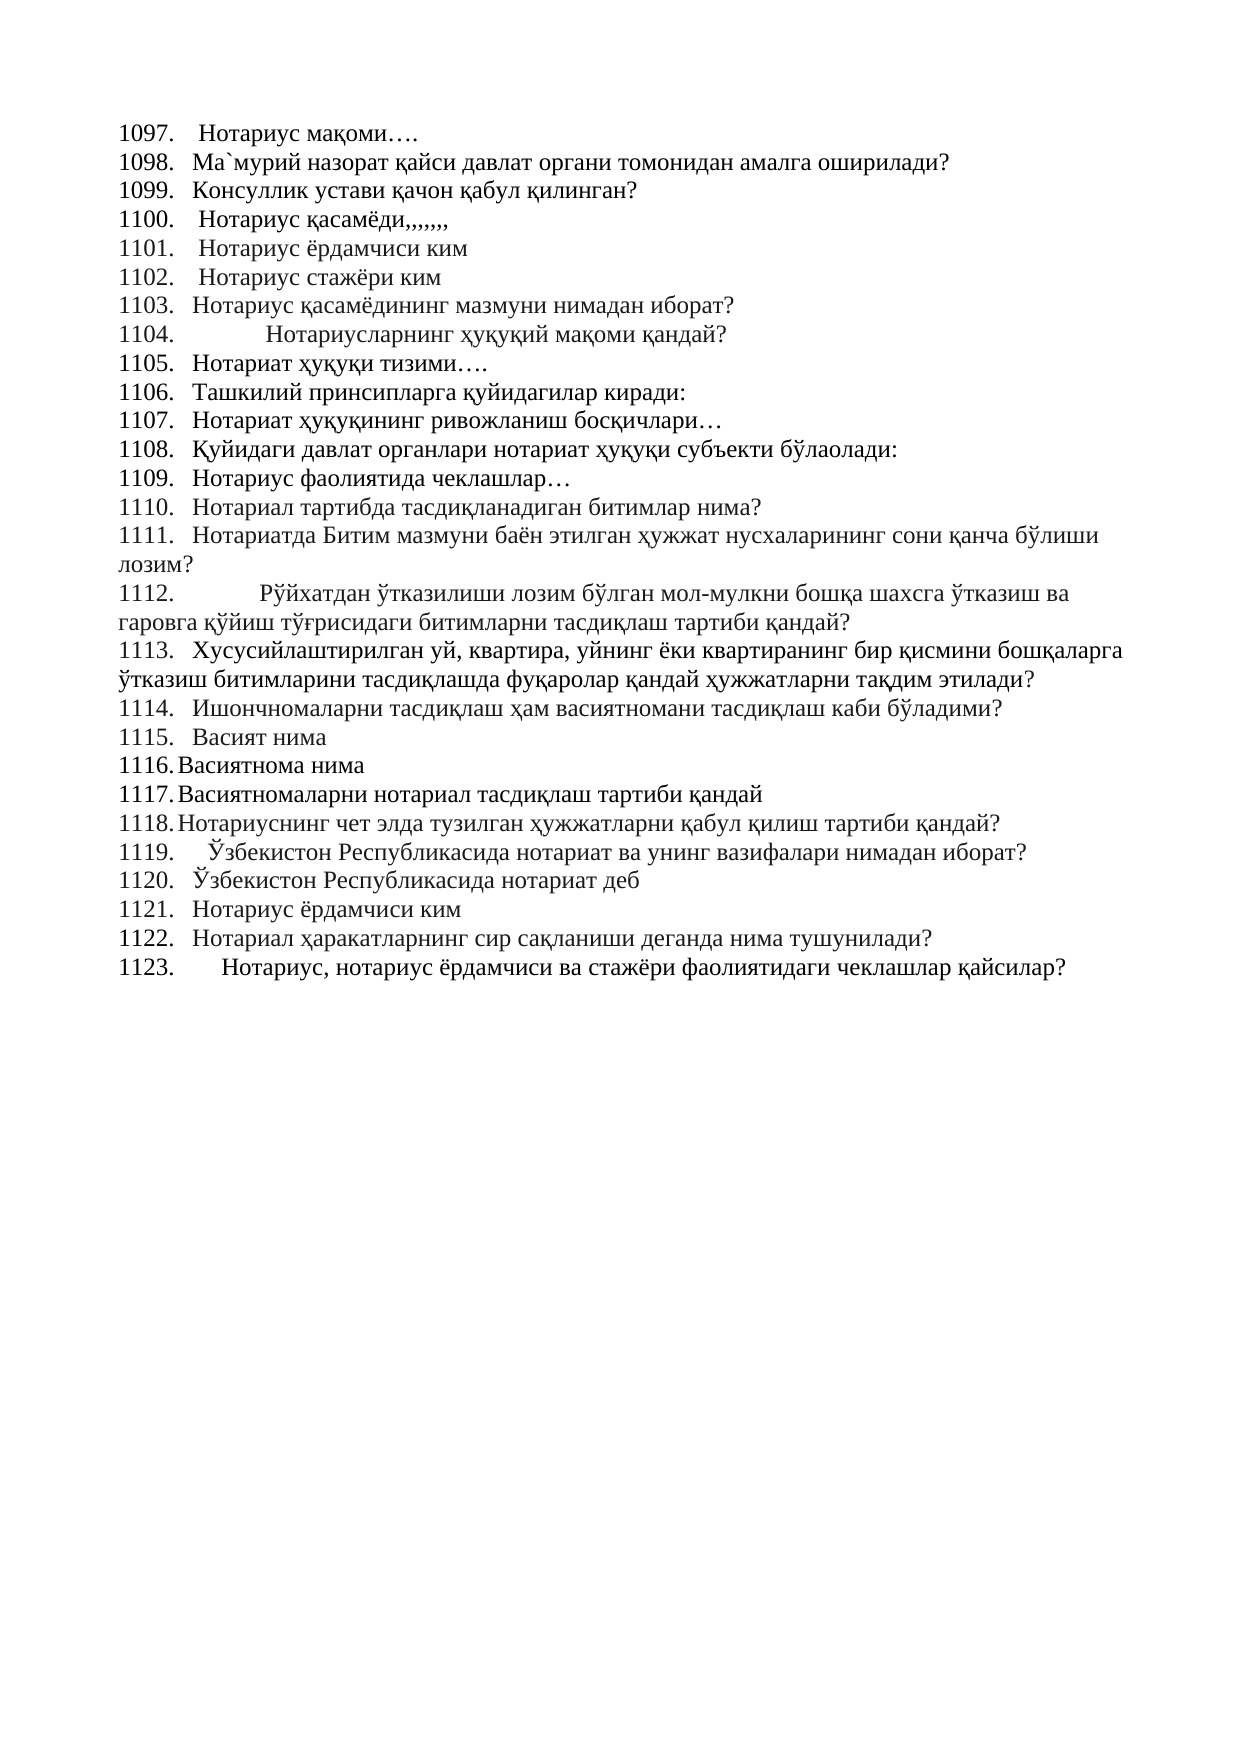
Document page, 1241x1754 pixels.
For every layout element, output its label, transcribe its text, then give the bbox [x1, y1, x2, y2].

list Рўйхатдан ўтказилиши лозим бўлган мол-мулкни бошқа шахсга ўтказиш ва гаровга қўйиш тўғрисидаги битимларни тасдиқлаш тартиби қандай? [118, 578, 1152, 636]
list Нотариус мақоми…. [118, 118, 1152, 147]
list Ишончномаларни тасдиқлаш ҳам васиятномани тасдиқлаш каби бўладими? [118, 693, 1152, 722]
list Нотариатда Битим мазмуни баён этилган ҳужжат нусхаларининг сони қанча бўлиши лозим? [118, 521, 1152, 578]
list Нотариус қасамёдининг мазмуни нимадан иборат? [118, 291, 1152, 319]
list Нотариус фаолиятида чеклашлар… [118, 463, 1152, 492]
list Нотариат ҳуқуқи тизими…. [118, 348, 1152, 377]
list Нотариус қасамёди,,,,,,, [118, 204, 1152, 233]
list Нотариал тартибда тасдиқланадиган битимлар нима? [118, 492, 1152, 521]
list Хусусийлаштирилган уй, квартира, уйнинг ёки квартиранинг бир қисмини бошқаларга ўтказиш битимларини тасдиқлашда фуқаролар қандай ҳужжатларни тақдим этилади? [118, 636, 1152, 693]
list Васиятнома нима [118, 751, 1152, 779]
list Нотариус ёрдамчиси ким [118, 233, 1152, 262]
list Нотариат ҳуқуқининг ривожланиш босқичлари… [118, 406, 1152, 434]
list Васиятномаларни нотариал тасдиқлаш тартиби қандай [118, 779, 1152, 808]
list Консуллик устави қачон қабул қилинган? [118, 176, 1152, 204]
list Ўзбекистон Республикасида нотариат деб [118, 866, 1152, 894]
list Қуйидаги давлат органлари нотариат ҳуқуқи субъекти бўлаолади: [118, 434, 1152, 463]
list Нотариус ёрдамчиси ким [118, 894, 1152, 923]
list Нотариал ҳаракатларнинг сир сақланиши деганда нима тушунилади? [118, 923, 1152, 952]
list Ма`мурий назорат қайси давлат органи томонидан амалга оширилади? [118, 147, 1152, 176]
list Нотариус, нотариус ёрдамчиси ва стажёри фаолиятидаги чеклашлар қайсилар? [118, 952, 1152, 981]
list Ташкилий принсипларга қуйидагилар киради: [118, 377, 1152, 406]
list Нотариус стажёри ким [118, 262, 1152, 291]
list Нотариусларнинг ҳуқуқий мақоми қандай? [118, 319, 1152, 348]
list Васият нима [118, 722, 1152, 751]
list Ўзбекистон Республикасида нотариат ва унинг вазифалари нимадан иборат? [118, 837, 1152, 866]
list Нотариуснинг чет элда тузилган ҳужжатларни қабул қилиш тартиби қандай? [118, 808, 1152, 837]
